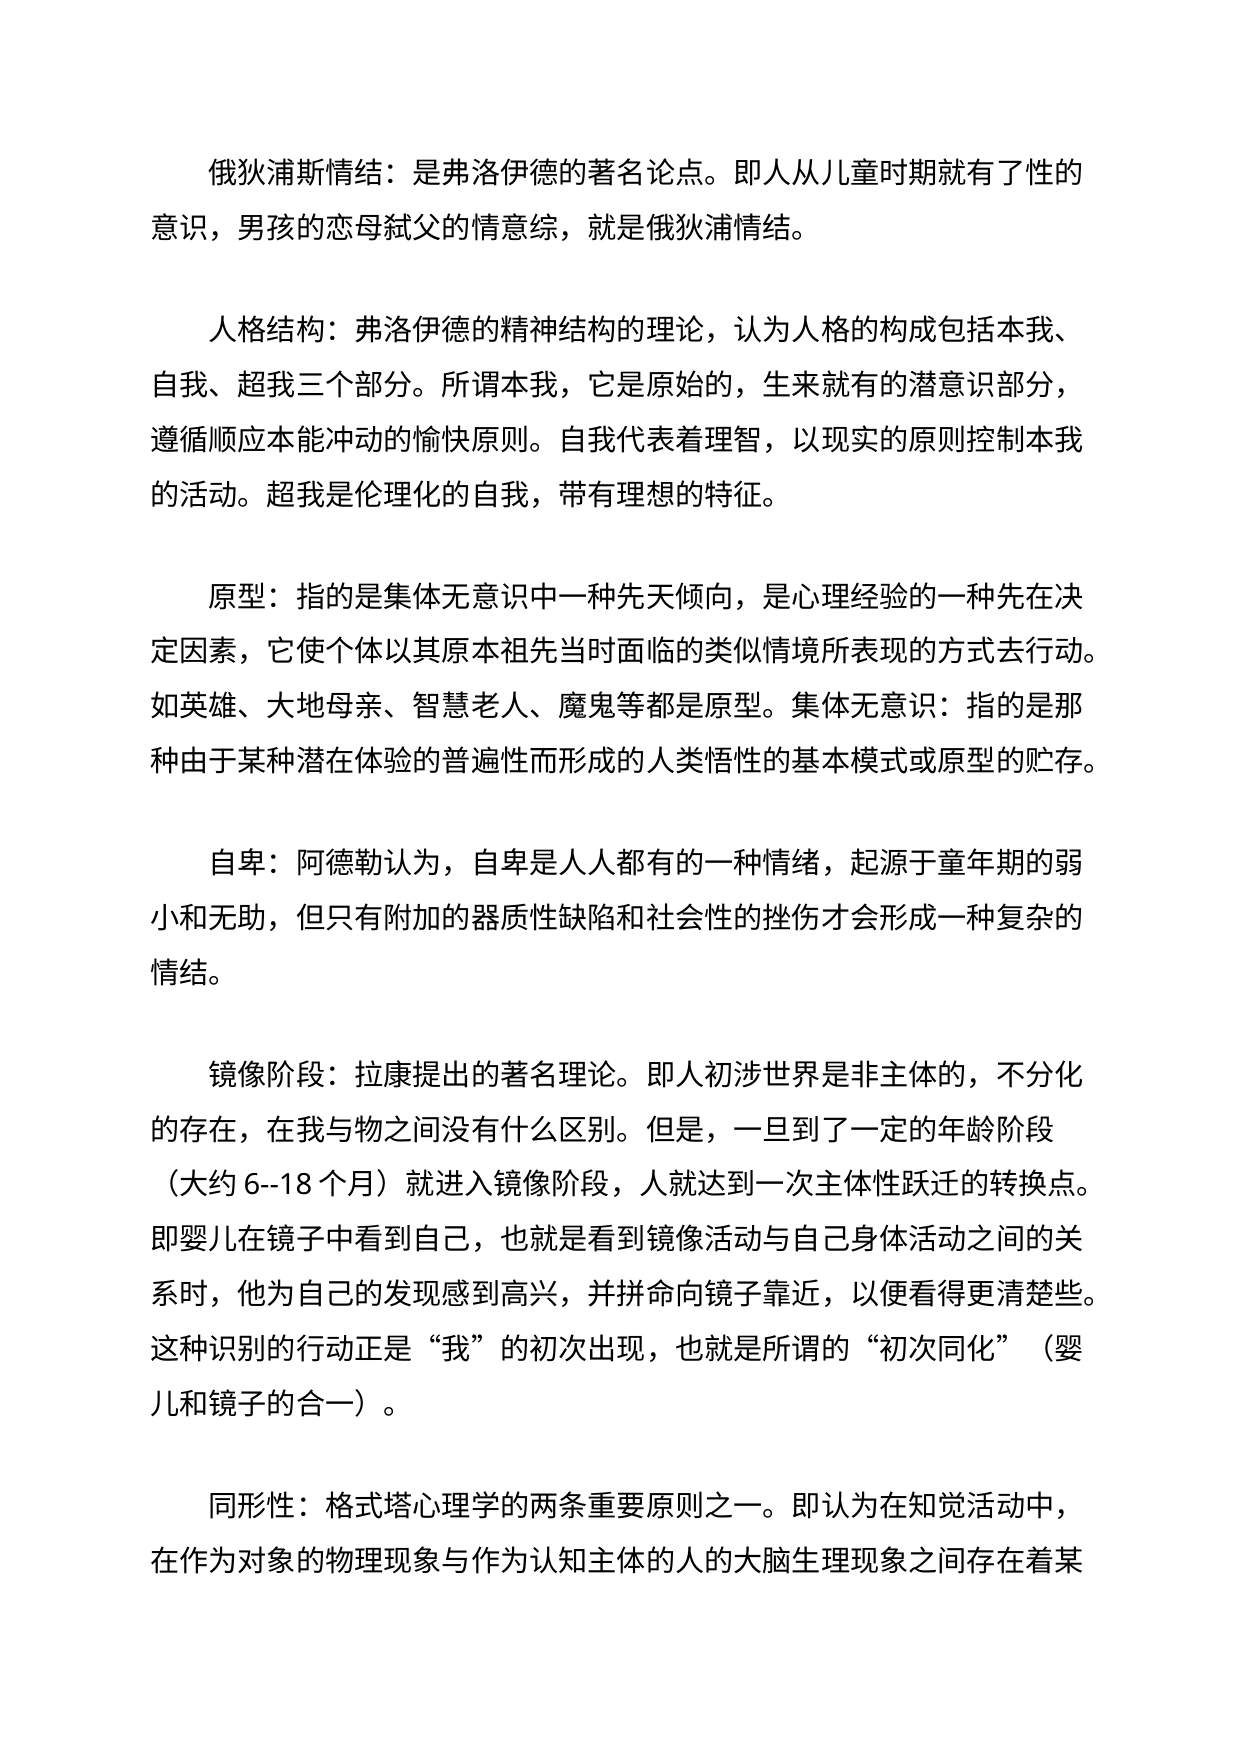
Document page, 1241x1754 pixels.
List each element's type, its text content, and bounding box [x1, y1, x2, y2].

text 人格结构：弗洛伊德的精神结构的理论，认为人格的构成包括本我、自我、超我三个部分。所谓本我，它是原始的，生来就有的潜意识部分，遵循顺应本能冲动的愉快原则。自我代表着理智，以现实的原则控制本我的活动。超我是伦理化的自我，带有理想的特征。 [150, 307, 1090, 514]
text 镜像阶段：拉康提出的著名理论。即人初涉世界是非主体的，不分化的存在，在我与物之间没有什么区别。但是，一旦到了一定的年龄阶段（大约6--18个月）就进入镜像阶段，人就达到一次主体性跃迁的转换点。即婴儿在镜子中看到自己，也就是看到镜像活动与自己身体活动之间的关系时，他为自己的发现感到高兴，并拼命向镜子靠近，以便看得更清楚些。这种识别的行动正是“我”的初次出现，也就是所谓的“初次同化”（婴儿和镜子的合一）。 [150, 1051, 1090, 1423]
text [150, 1482, 1090, 1579]
text 自卑：阿德勒认为，自卑是人人都有的一种情绪，起源于童年期的弱小和无助，但只有附加的器质性缺陷和社会性的挫伤才会形成一种复杂的情结。 [150, 839, 1090, 992]
text 原型：指的是集体无意识中一种先天倾向，是心理经验的一种先在决定因素，它使个体以其原本祖先当时面临的类似情境所表现的方式去行动。如英雄、大地母亲、智慧老人、魔鬼等都是原型。集体无意识：指的是那种由于某种潜在体验的普遍性而形成的人类悟性的基本模式或原型的贮存。 [150, 573, 1090, 780]
text 俄狄浦斯情结：是弗洛伊德的著名论点。即人从儿童时期就有了性的意识，男孩的恋母弑父的情意综，就是俄狄浦情结。 [150, 150, 1090, 247]
